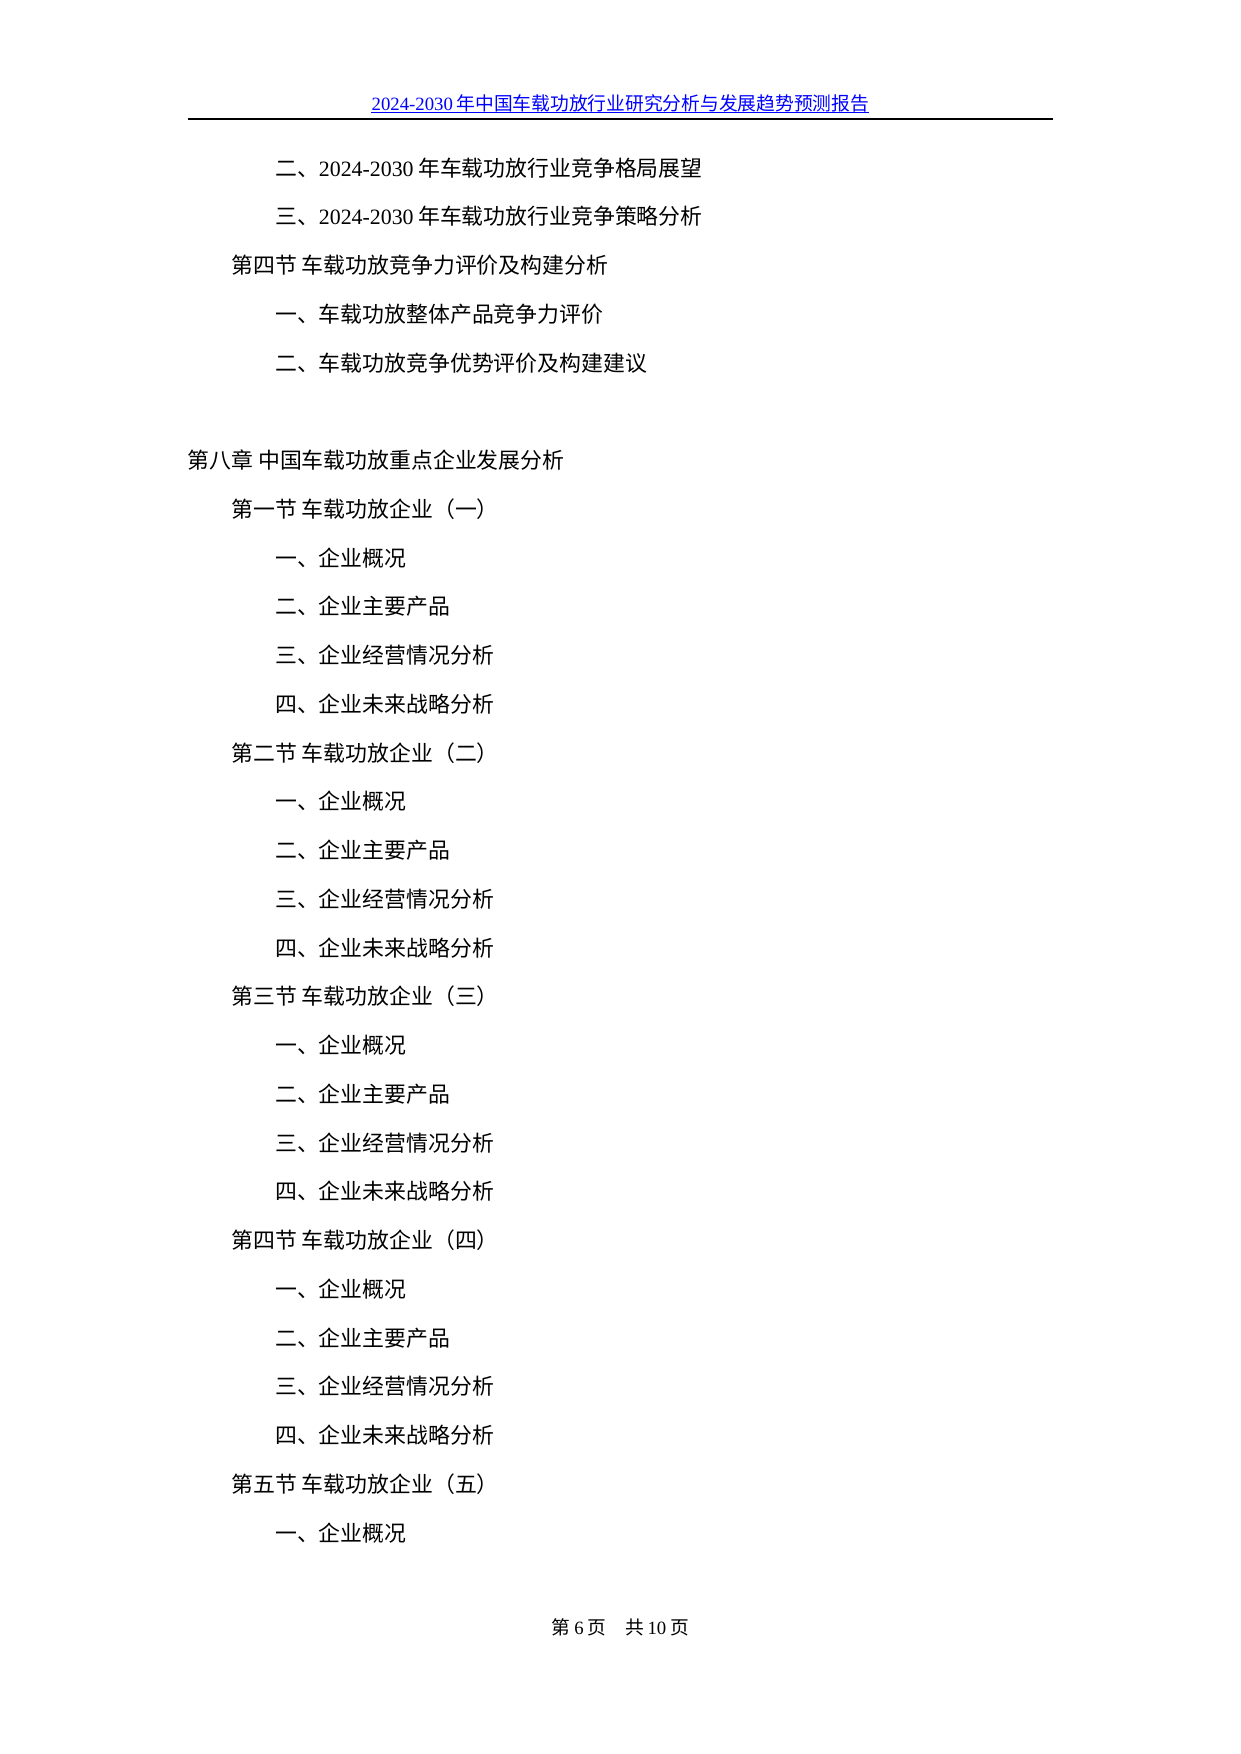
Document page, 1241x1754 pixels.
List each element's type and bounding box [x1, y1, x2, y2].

text [187, 150, 1053, 1548]
